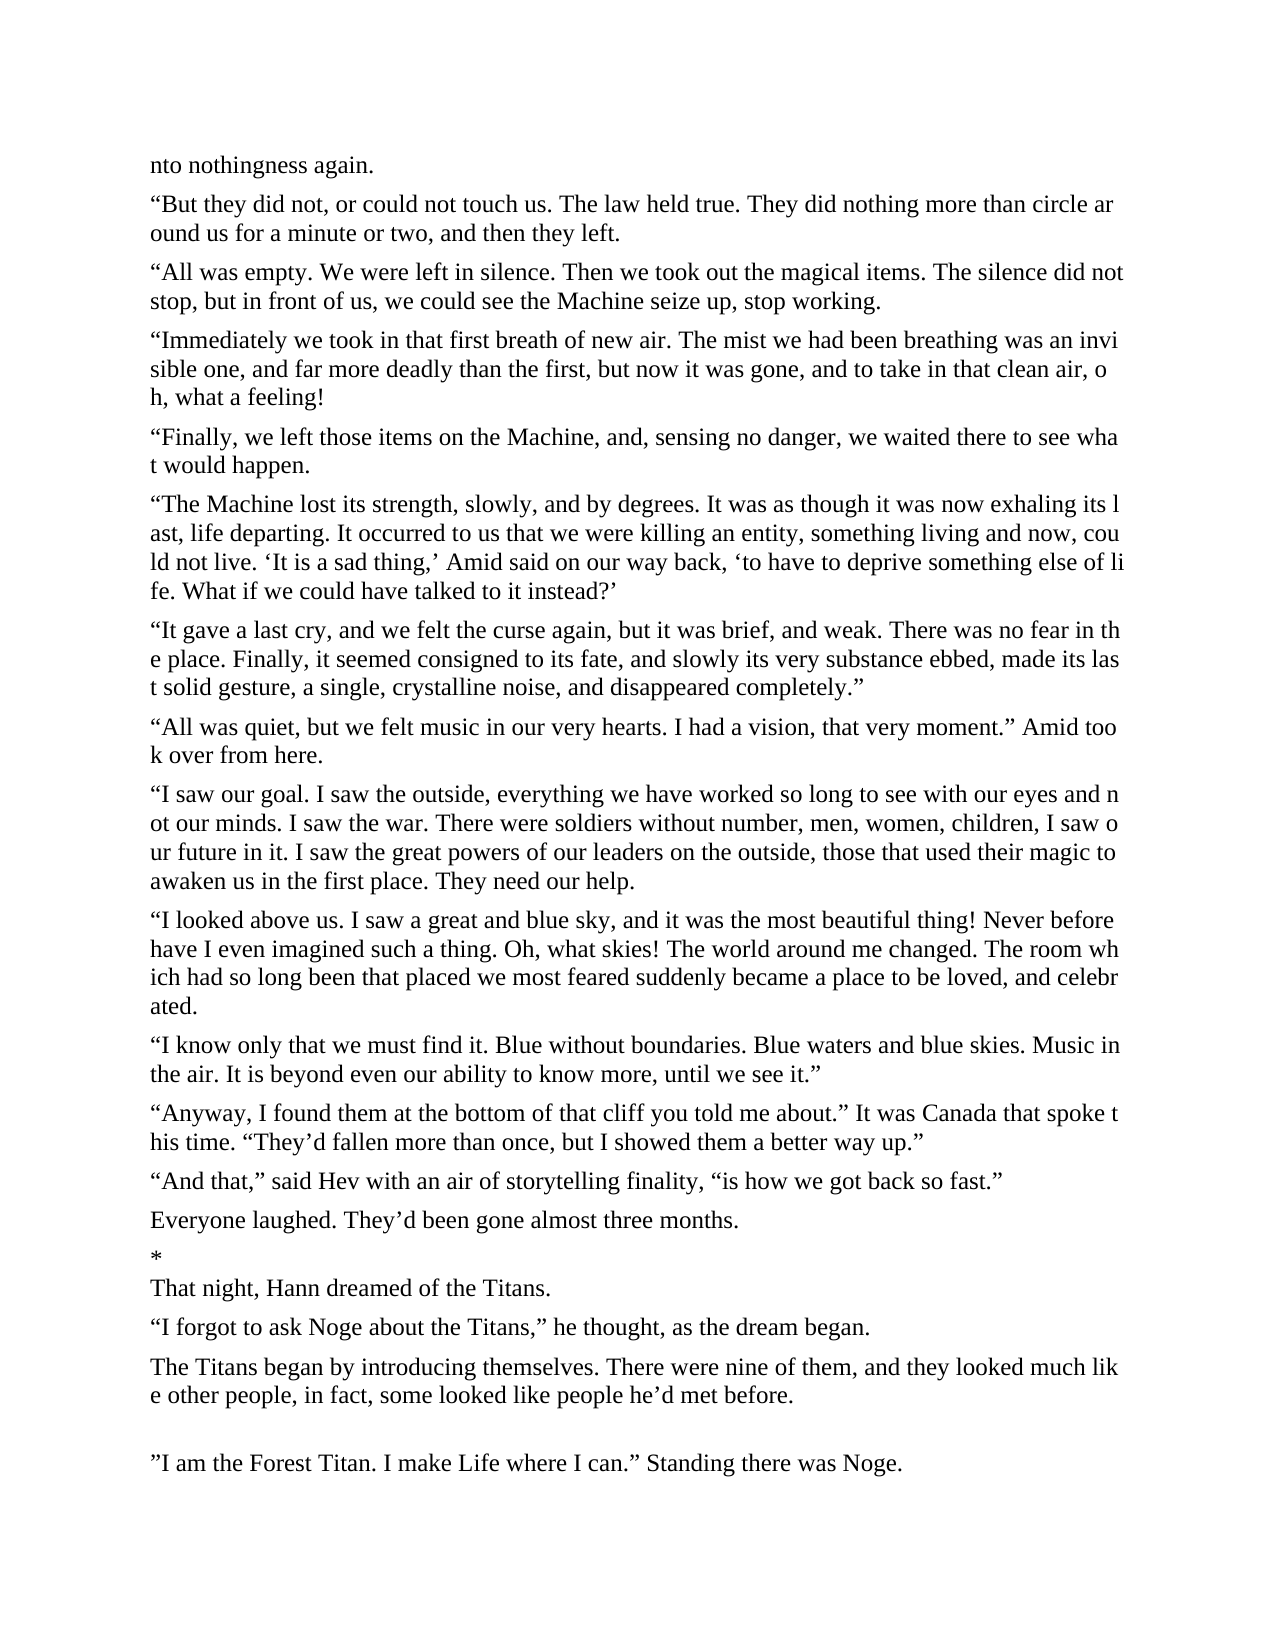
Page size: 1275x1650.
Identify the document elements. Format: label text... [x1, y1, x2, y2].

text “But they did not, or could not touch us. The law held true. They did nothing more than circle around us for a minute or two, and then they left. [150, 189, 1125, 247]
text “Immediately we took in that first breath of new air. The mist we had been breathing was an invisible one, and far more deadly than the first, but now it was gone, and to take in that clean air, oh, what a feeling! [150, 325, 1125, 411]
text “I forgot to ask Noge about the Titans,” he thought, as the dream began. [150, 1312, 1125, 1341]
text The Titans began by introducing themselves. There were nine of them, and they looked much like other people, in fact, some looked like people he’d met before. [150, 1352, 1125, 1409]
text “It gave a last cry, and we felt the curse again, but it was brief, and weak. There was no fear in the place. Finally, it seemed consigned to its fate, and slowly its very substance ebbed, made its last solid gesture, a single, crystalline noise, and disappeared completely.” [150, 615, 1125, 701]
text “I know only that we must find it. Blue without boundaries. Blue waters and blue skies. Music in the air. It is beyond even our ability to know more, until we see it.” [150, 1030, 1125, 1088]
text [150, 150, 1125, 179]
text * That night, Hann dreamed of the Titans. [150, 1244, 1125, 1302]
text “I looked above us. I saw a great and blue sky, and it was the most beautiful thing! Never before have I even imagined such a thing. Oh, what skies! The world around me changed. The room which had so long been that placed we most feared suddenly became a place to be loved, and celebrated. [150, 905, 1125, 1020]
text ”I am the Forest Titan. I make Life where I can.” Standing there was Noge. [150, 1419, 1125, 1477]
text “I saw our goal. I saw the outside, everything we have worked so long to see with our eyes and not our minds. I saw the war. There were soldiers without number, men, women, children, I saw our future in it. I saw the great powers of our leaders on the outside, those that used their magic to awaken us in the first place. They need our help. [150, 779, 1125, 894]
text “Anyway, I found them at the bottom of that cliff you told me about.” It was Canada that spoke this time. “They’d fallen more than once, but I showed them a better way up.” [150, 1098, 1125, 1156]
text “And that,” said Hev with an air of storytelling finality, “is how we got back so fast.” [150, 1166, 1125, 1195]
text “All was empty. We were left in silence. Then we took out the magical items. The silence did not stop, but in front of us, we could see the Machine seize up, stop working. [150, 257, 1125, 314]
text “All was quiet, but we felt music in our very hearts. I had a vision, that very moment.” Amid took over from here. [150, 712, 1125, 769]
text “Finally, we left those items on the Machine, and, sensing no danger, we waited there to see what would happen. [150, 422, 1125, 479]
text Everyone laughed. They’d been gone almost three months. [150, 1205, 1125, 1234]
text “The Machine lost its strength, slowly, and by degrees. It was as though it was now exhaling its last, life departing. It occurred to us that we were killing an entity, something living and now, could not live. ‘It is a sad thing,’ Amid said on our way back, ‘to have to deprive something else of life. What if we could have talked to it instead?’ [150, 489, 1125, 604]
